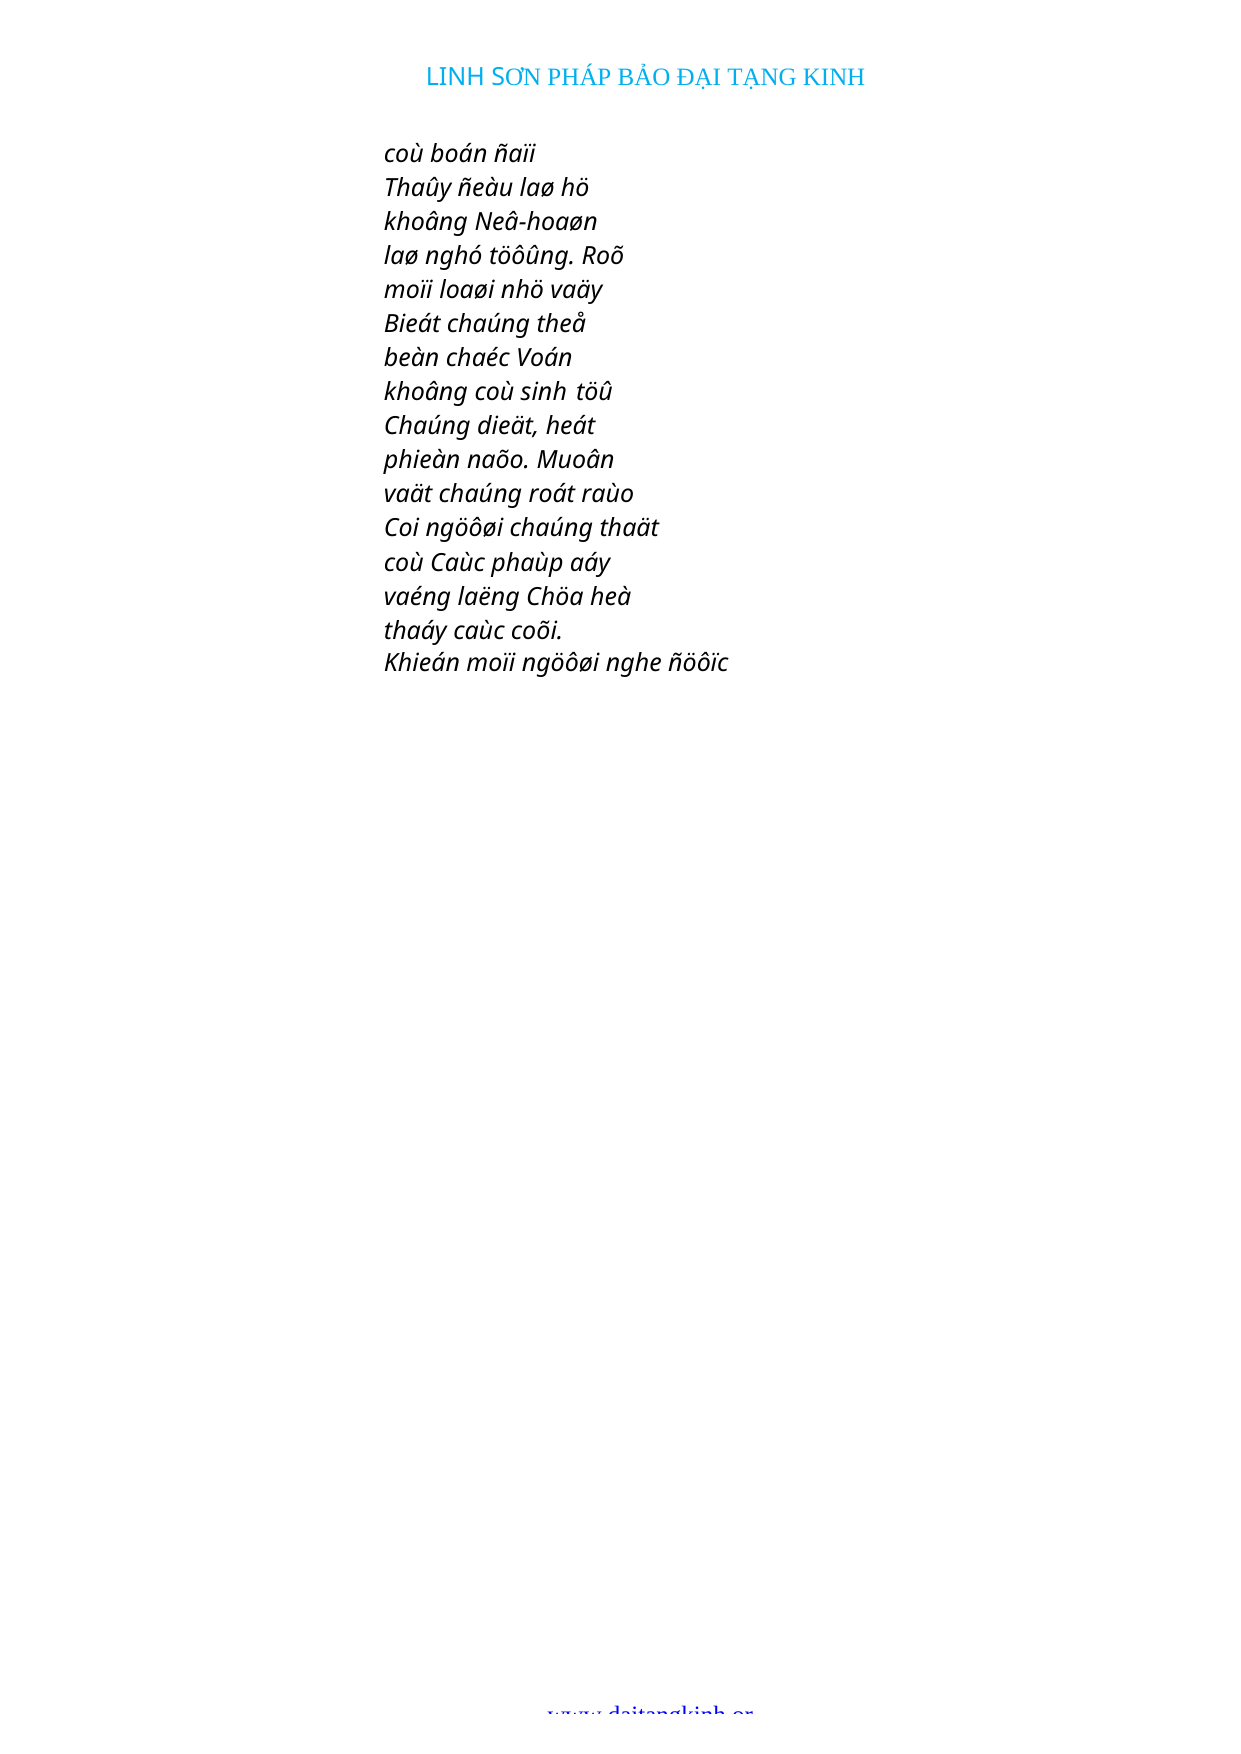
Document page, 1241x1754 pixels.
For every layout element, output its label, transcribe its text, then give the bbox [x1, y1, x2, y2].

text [384, 135, 664, 169]
text Khieán moïi ngöôøi nghe ñöôïc [384, 646, 1105, 678]
text Thaûy ñeàu laø hö khoâng Neâ-hoaøn laø nghó töôûng. Roõ moïi loaøi nhö vaäy Bieát chaúng theå beàn chaéc Voán khoâng coù sinh töû [384, 169, 637, 408]
text Chaúng dieät, heát phieàn naõo. Muoân vaät chaúng roát raùo Coi ngöôøi chaúng thaät coù Caùc phaùp aáy vaéng laëng Chöa heà thaáy caùc coõi. [384, 408, 664, 646]
